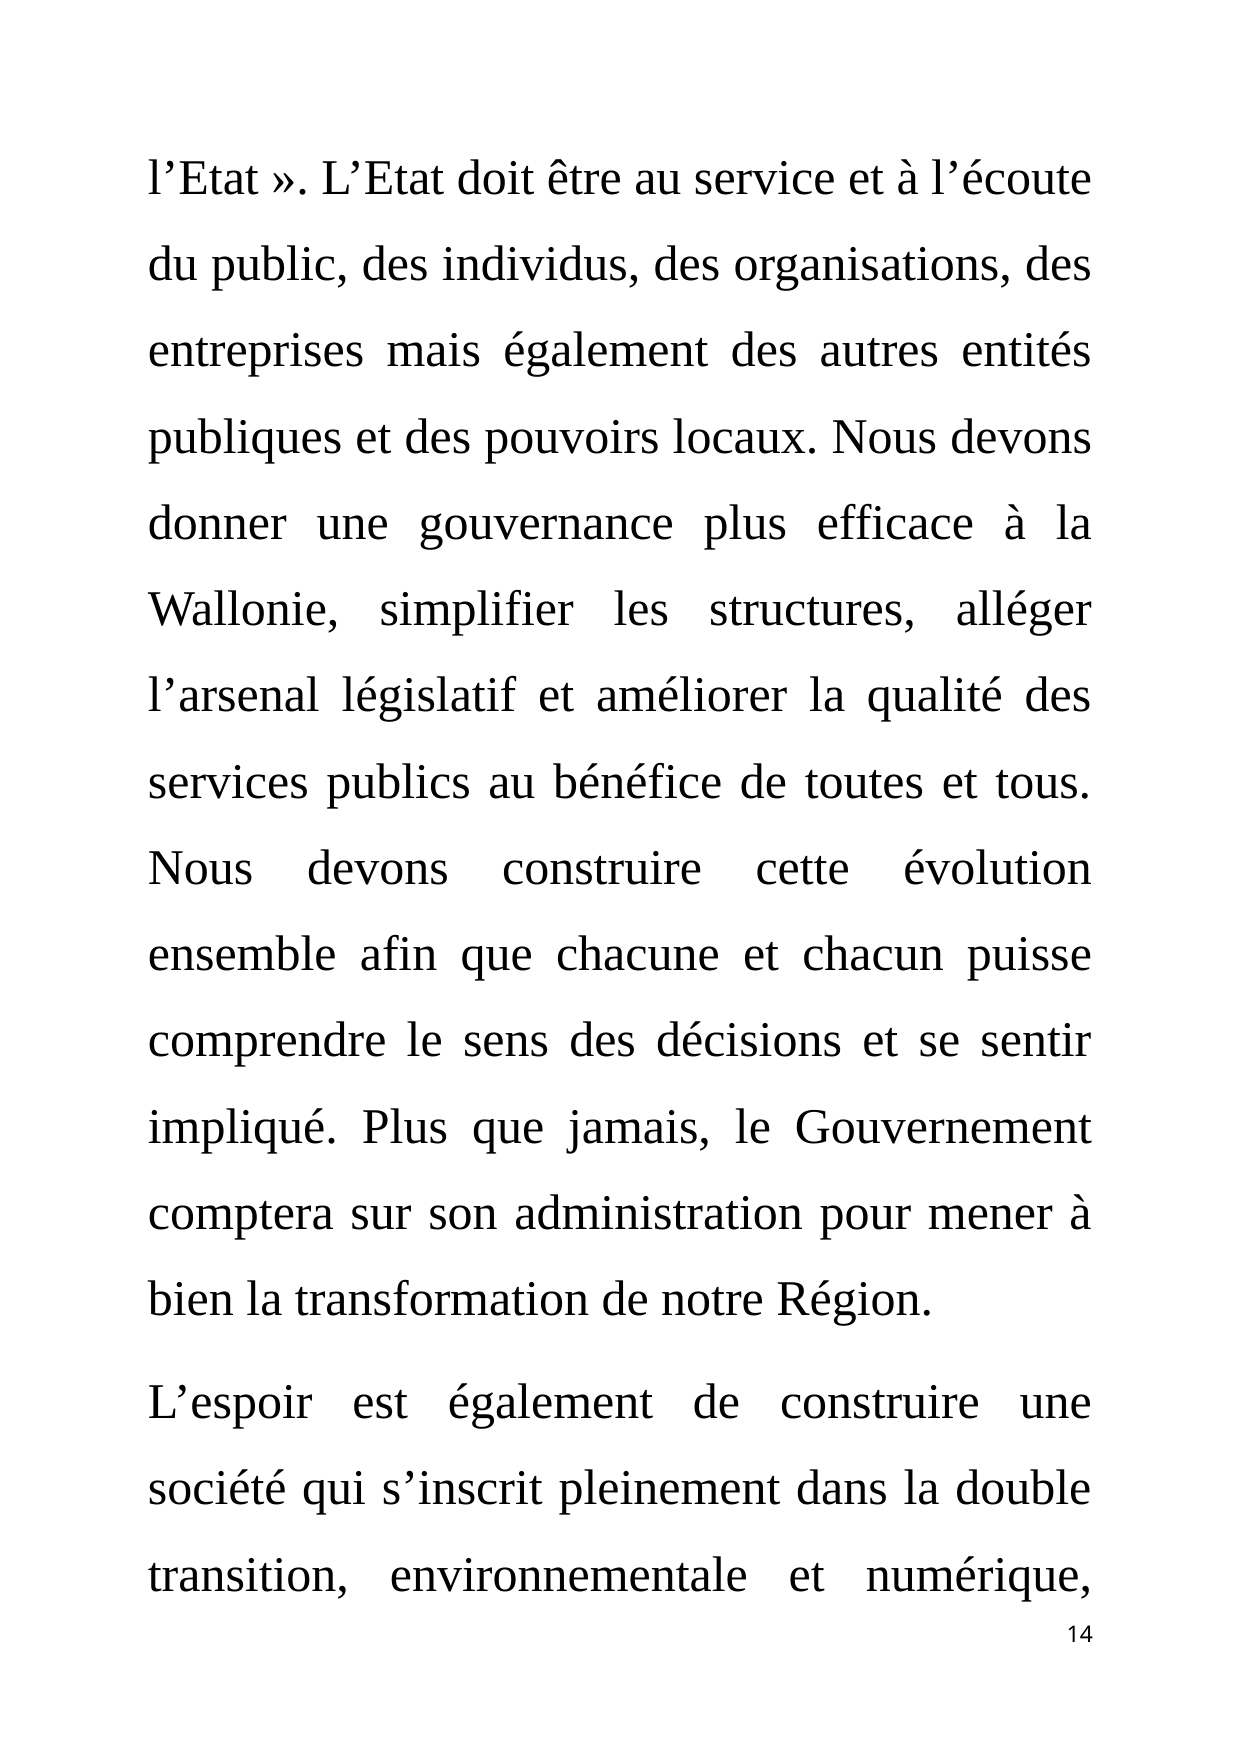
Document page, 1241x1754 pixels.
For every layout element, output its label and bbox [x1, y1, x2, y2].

text [148, 148, 1093, 1326]
text [148, 1372, 1093, 1602]
